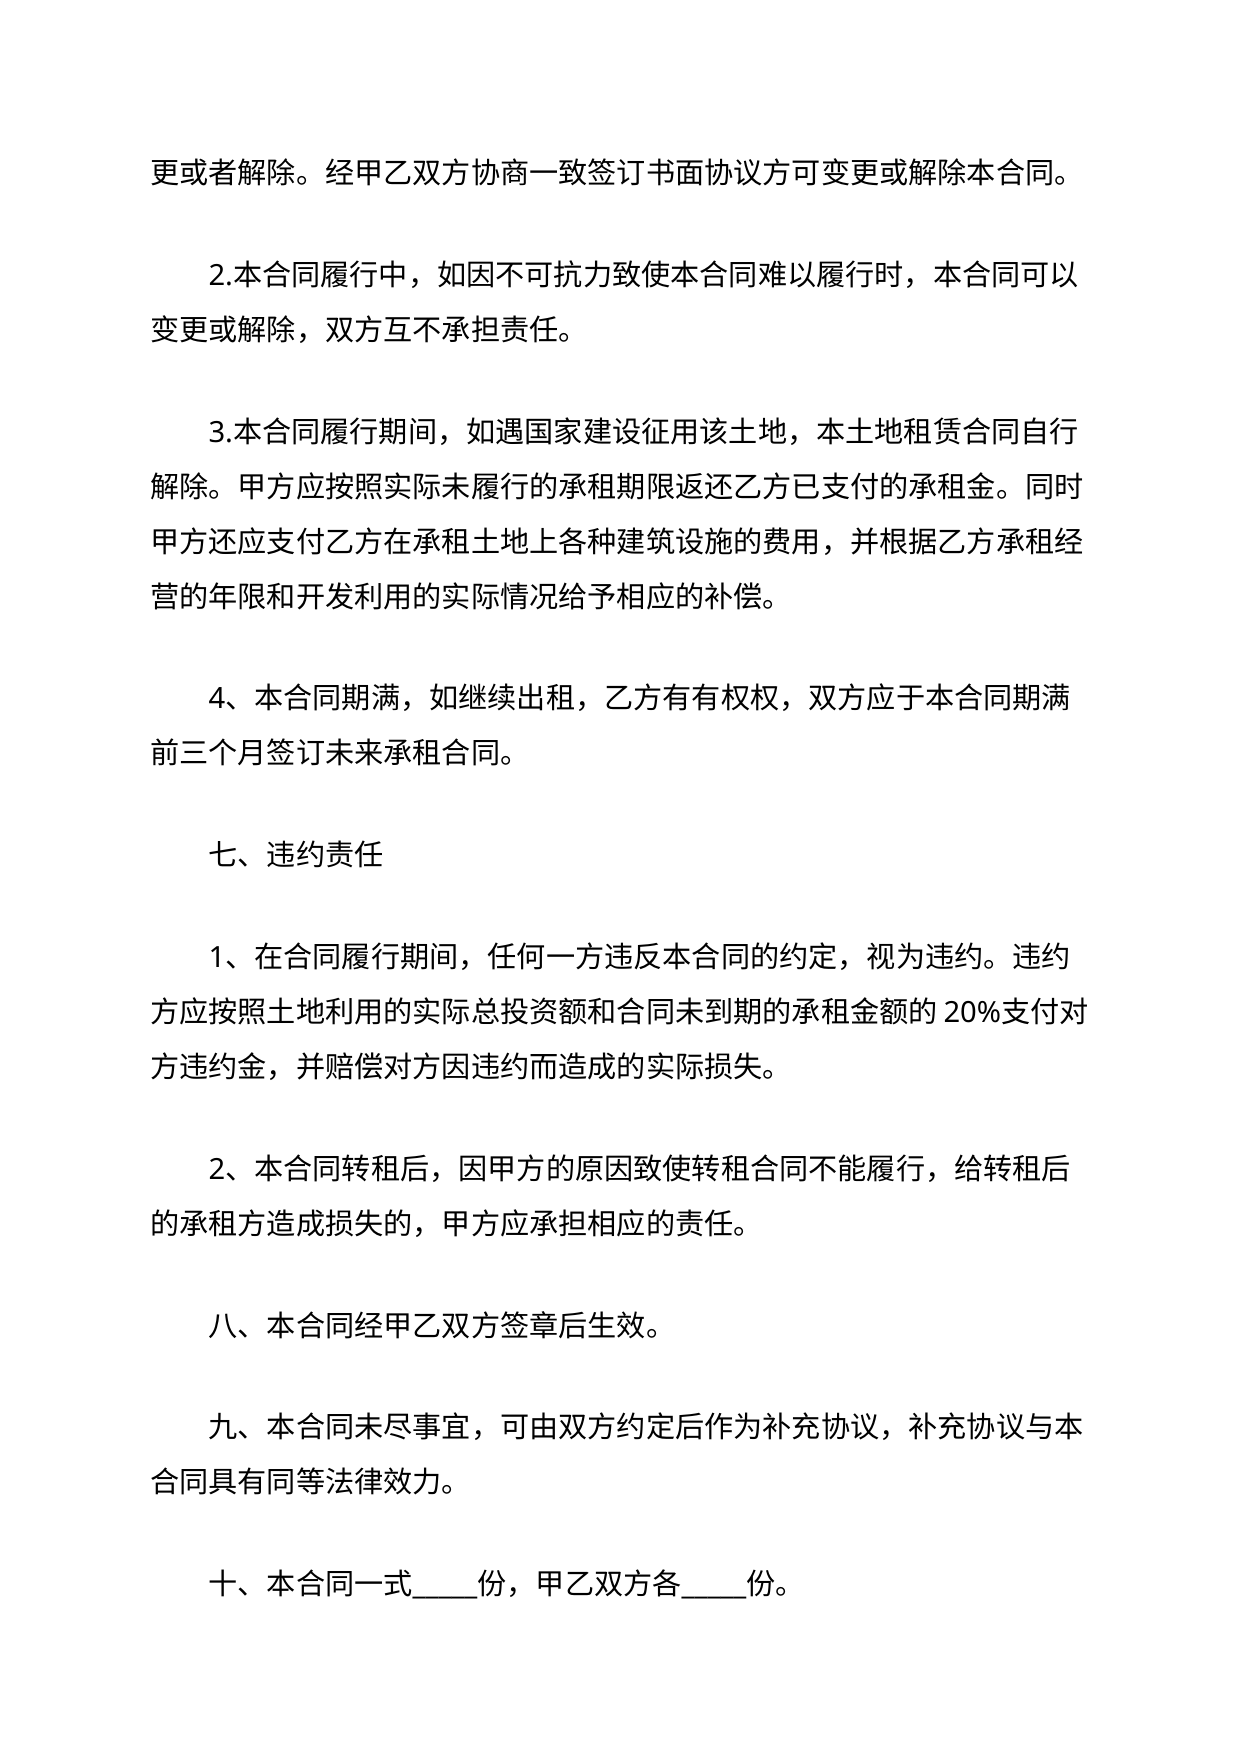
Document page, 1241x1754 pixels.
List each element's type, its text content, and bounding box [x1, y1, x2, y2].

text 七、违约责任 [150, 832, 1090, 874]
text 十、本合同一式_____份，甲乙双方各_____份。 [150, 1561, 1090, 1603]
text 八、本合同经甲乙双方签章后生效。 [150, 1302, 1090, 1344]
text 3.本合同履行期间，如遇国家建设征用该土地，本土地租赁合同自行解除。甲方应按照实际未履行的承租期限返还乙方已支付的承租金。同时甲方还应支付乙方在承租土地上各种建筑设施的费用，并根据乙方承租经营的年限和开发利用的实际情况给予相应的补偿。 [150, 408, 1090, 616]
text 2、本合同转租后，因甲方的原因致使转租合同不能履行，给转租后的承租方造成损失的，甲方应承担相应的责任。 [150, 1145, 1090, 1243]
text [150, 150, 1090, 192]
text 九、本合同未尽事宜，可由双方约定后作为补充协议，补充协议与本合同具有同等法律效力。 [150, 1404, 1090, 1501]
text 1、在合同履行期间，任何一方违反本合同的约定，视为违约。违约方应按照土地利用的实际总投资额和合同未到期的承租金额的20%支付对方违约金，并赔偿对方因违约而造成的实际损失。 [150, 934, 1090, 1086]
text 2.本合同履行中，如因不可抗力致使本合同难以履行时，本合同可以变更或解除，双方互不承担责任。 [150, 252, 1090, 349]
text 4、本合同期满，如继续出租，乙方有有权权，双方应于本合同期满前三个月签订未来承租合同。 [150, 675, 1090, 772]
